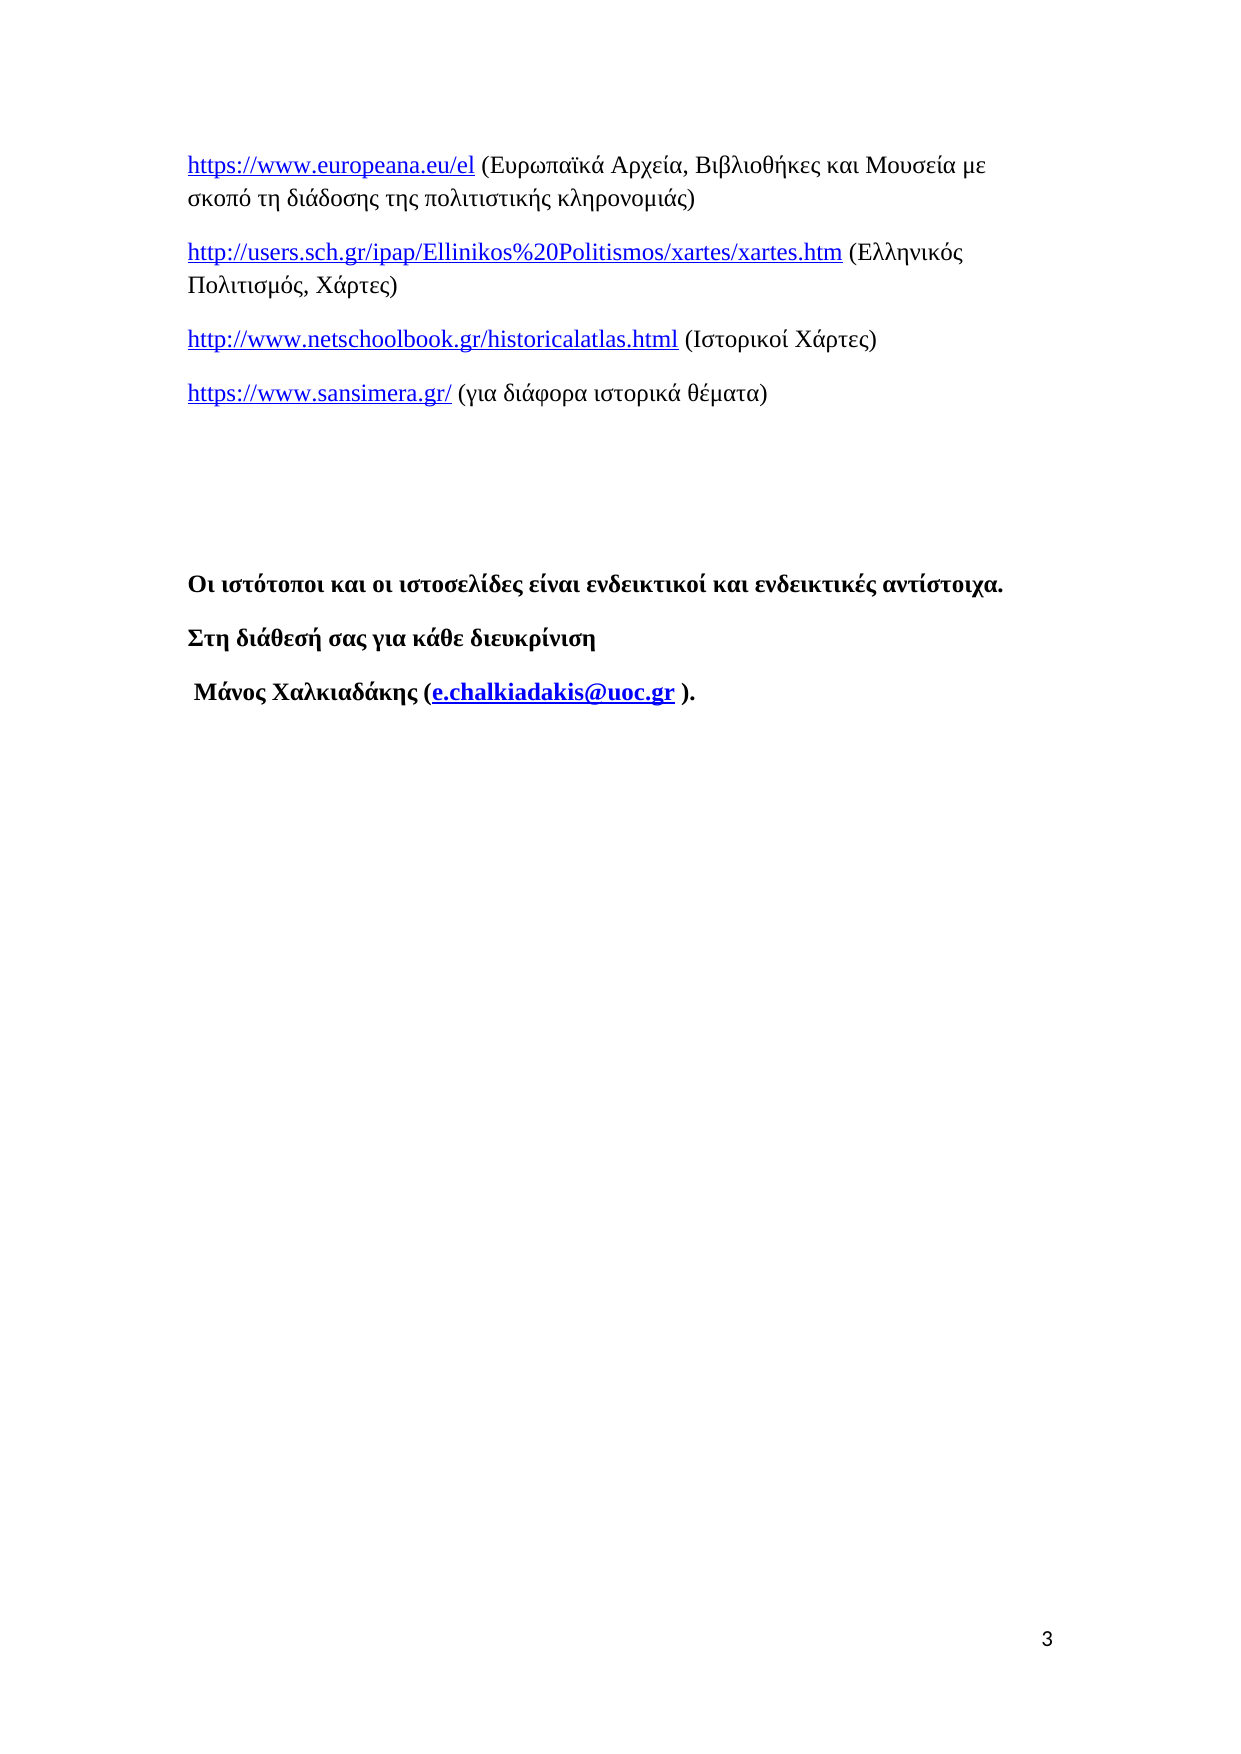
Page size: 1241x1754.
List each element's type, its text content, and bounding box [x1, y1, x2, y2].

text Μάνος Χαλκιαδάκης (e.chalkiadakis@uoc.gr ). [187, 677, 1053, 706]
text https://www.sansimera.gr/ (για διάφορα ιστορικά θέματα) [187, 378, 1053, 438]
text Στη διάθεσή σας για κάθε διευκρίνιση [187, 623, 1053, 652]
text https://www.europeana.eu/el (Ευρωπαϊκά Αρχεία, Βιβλιοθήκες και Μουσεία με σκοπό τη διάδοσης της πολιτιστικής κληρονομιάς) [187, 150, 1053, 212]
text http://www.netschoolbook.gr/historicalatlas.html (Ιστορικοί Χάρτες) [187, 324, 1053, 352]
text http://users.sch.gr/ipap/Ellinikos%20Politismos/xartes/xartes.htm (Ελληνικός Πολιτισμός, Χάρτες) [187, 237, 1053, 299]
text Οι ιστότοποι και οι ιστοσελίδες είναι ενδεικτικοί και ενδεικτικές αντίστοιχα. [187, 569, 1053, 598]
